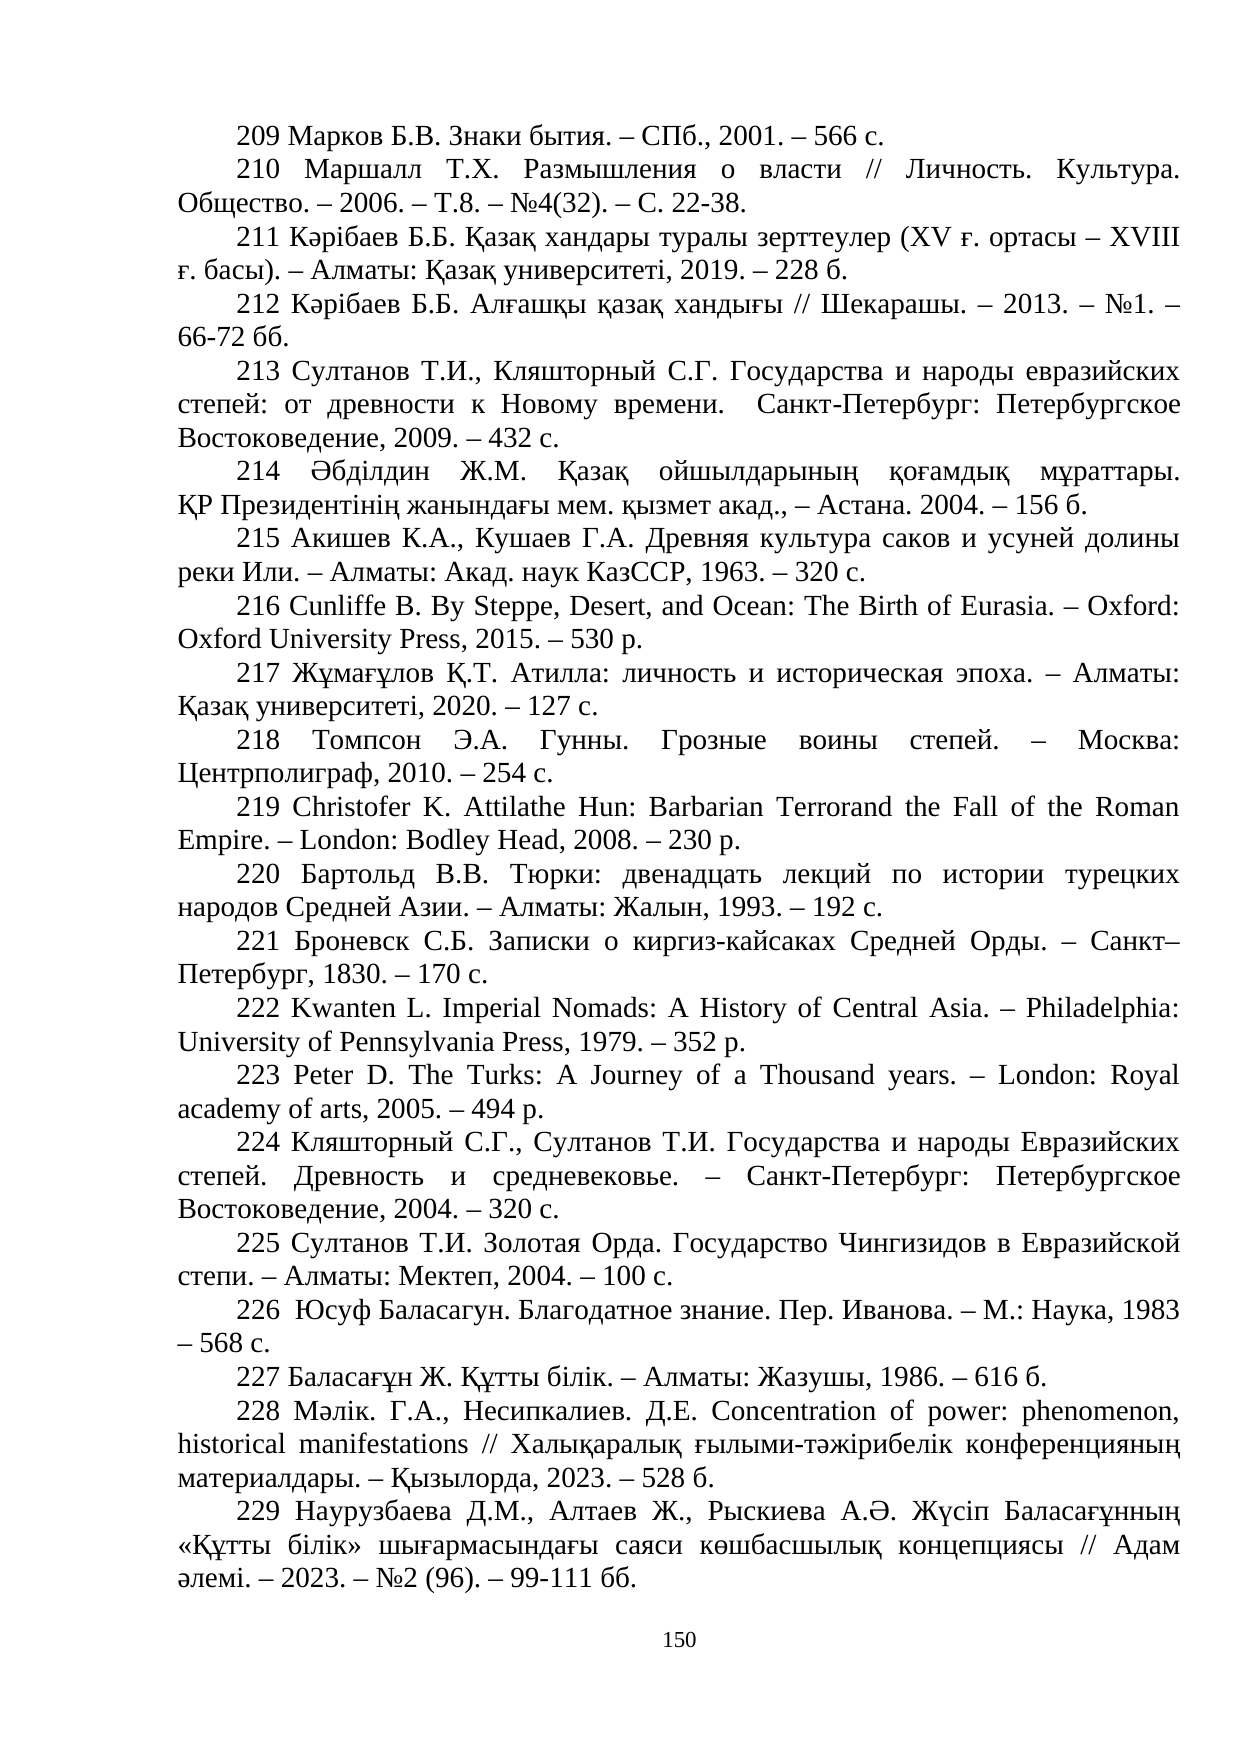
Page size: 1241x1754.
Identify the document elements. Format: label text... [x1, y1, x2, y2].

text 212 Кәрібаев Б.Б. Алғашқы қазақ хандығы // Шекарашы. – 2013. – №1. – 66-72 бб. [177, 286, 1181, 353]
text 220 Бартольд В.В. Тюрки: двенадцать лекций по истории турецких народов Средней Азии. – Алматы: Жалын, 1993. – 192 с. [177, 856, 1181, 923]
text 213 Султанов Т.И., Кляшторный С.Г. Государства и народы евразийских степей: от древности к Новому времени. Санкт-Петербург: Петербургское Востоковедение, 2009. – 432 с. [177, 353, 1181, 453]
text 228 Мәлік. Г.А., Несипкалиев. Д.Е. Concentration of power: phenomenon, historical manifestations // Халықаралық ғылыми-тәжірибелік конференцияның материалдары. – Қызылорда, 2023. – 528 б. [177, 1393, 1181, 1493]
text 214 Әбділдин Ж.М. Қазақ ойшылдарының қоғамдық мұраттары. ҚР Президентінің жанындағы мем. қызмет акад., – Астана. 2004. – 156 б. [177, 453, 1181, 521]
text 211 Кәрібаев Б.Б. Қазақ хандары туралы зерттеулер (XV ғ. ортасы – XVIII ғ. басы). – Алматы: Қазақ университеті, 2019. – 228 б. [177, 219, 1181, 286]
text 222 Kwanten L. Imperial Nomads: A History of Central Asia. – Philadelphia: University of Pennsylvania Press, 1979. – 352 р. [177, 990, 1181, 1057]
text 218 Томпсон Э.А. Гунны. Грозные воины степей. – Москва: Центрполиграф, 2010. – 254 с. [177, 722, 1181, 789]
text 227 Баласағұн Ж. Құтты білік. – Алматы: Жазушы, 1986. – 616 б. [177, 1359, 1181, 1393]
text 209 Марков Б.В. Знаки бытия. – СПб., 2001. – 566 с. [177, 118, 1181, 152]
text 225 Султанов Т.И. Золотая Орда. Государство Чингизидов в Евразийской степи. – Алматы: Мектеп, 2004. – 100 с. [177, 1225, 1181, 1292]
text 217 Жұмағұлов Қ.Т. Атилла: личность и историческая эпоха. – Алматы: Қазақ университеті, 2020. – 127 с. [177, 655, 1181, 722]
text 215 Акишев К.А., Кушаев Г.А. Древняя культура саков и усуней долины реки Или. – Алматы: Акад. наук КазССР, 1963. – 320 с. [177, 521, 1181, 588]
text 224 Кляшторный С.Г., Султанов Т.И. Государства и народы Евразийских степей. Древность и средневековье. – Санкт-Петербург: Петербургское Востоковедение, 2004. – 320 с. [177, 1124, 1181, 1225]
text 226 Юсуф Баласагун. Благодатное знание. Пер. Иванова. – М.: Наука, 1983 – 568 с. [177, 1292, 1181, 1359]
text 229 Наурузбаева Д.М., Алтаев Ж., Рыскиева А.Ә. Жүсіп Баласағұнның «Құтты білік» шығармасындағы саяси көшбасшылық концепциясы // Адам әлемі. – 2023. – №2 (96). – 99-111 бб. [177, 1493, 1181, 1594]
text 216 Cunliffe B. By Steppe, Desert, and Ocean: The Birth of Eurasia. – Oxford: Oxford University Press, 2015. – 530 р. [177, 588, 1181, 655]
text 223 Peter D. The Turks: A Journey of a Thousand years. – London: Royal academy of arts, 2005. – 494 р. [177, 1057, 1181, 1124]
text 219 Christofer K. Attilathe Hun: Barbarian Terrorand the Fall of the Roman Empire. – London: Bodley Head, 2008. – 230 p. [177, 789, 1181, 856]
text 210 Маршалл Т.Х. Размышления о власти // Личность. Культура. Общество. – 2006. – Т.8. – №4(32). – С. 22-38. [177, 152, 1181, 219]
text 221 Броневск С.Б. Записки о киргиз-кайсаках Средней Орды. – Санкт–Петербург, 1830. – 170 с. [177, 923, 1181, 990]
